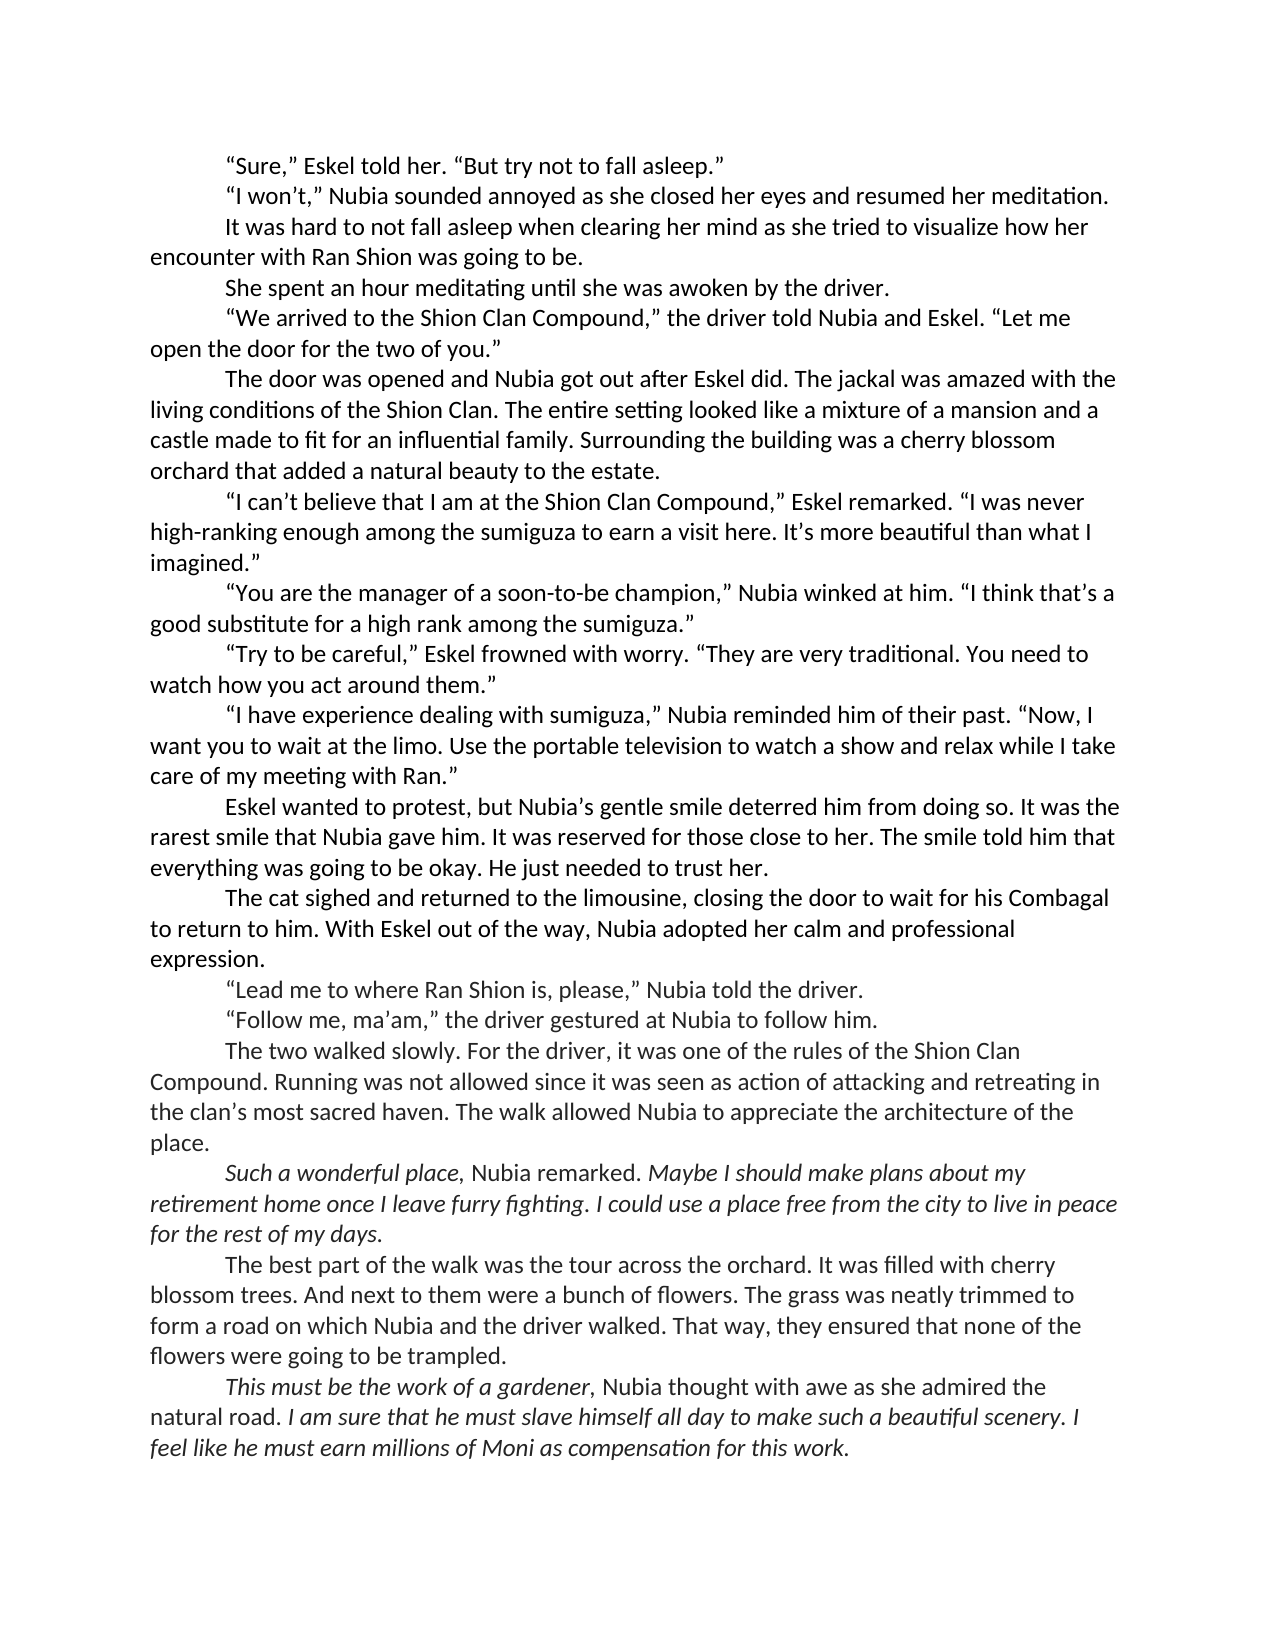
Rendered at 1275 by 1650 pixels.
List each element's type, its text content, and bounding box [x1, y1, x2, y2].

text “Follow me, ma’am,” the driver gestured at Nubia to follow him. [150, 1004, 1125, 1035]
text The door was opened and Nubia got out after Eskel did. The jackal was amazed with the living conditions of the Shion Clan. The entire setting looked like a mixture of a mansion and a castle made to fit for an influential family. Surrounding the building was a cherry blossom orchard that added a natural beauty to the estate. [150, 364, 1125, 486]
text Such a wonderful place, Nubia remarked. Maybe I should make plans about my retirement home once I leave furry fighting. I could use a place free from the city to live in peace for the rest of my days. [150, 1157, 1125, 1249]
text “Lead me to where Ran Shion is, please,” Nubia told the driver. [150, 974, 1125, 1004]
text “We arrived to the Shion Clan Compound,” the driver told Nubia and Eskel. “Let me open the door for the two of you.” [150, 303, 1125, 364]
text The two walked slowly. For the driver, it was one of the rules of the Shion Clan Compound. Running was not allowed since it was seen as action of attacking and retreating in the clan’s most sacred haven. The walk allowed Nubia to appreciate the architecture of the place. [150, 1035, 1125, 1157]
text This must be the work of a gardener, Nubia thought with awe as she admired the natural road. I am sure that he must slave himself all day to make such a beautiful scenery. I feel like he must earn millions of Moni as compensation for this work. [150, 1371, 1125, 1462]
text She spent an hour meditating until she was awoken by the driver. [150, 272, 1125, 303]
text The best part of the walk was the tour across the orchard. It was filled with cherry blossom trees. And next to them were a bunch of flowers. The grass was neatly trimmed to form a road on which Nubia and the driver walked. That way, they ensured that none of the flowers were going to be trampled. [150, 1249, 1125, 1371]
text “I can’t believe that I am at the Shion Clan Compound,” Eskel remarked. “I was never high-ranking enough among the sumiguza to earn a visit here. It’s more beautiful than what I imagined.” [150, 486, 1125, 577]
text The cat sighed and returned to the limousine, closing the door to wait for his Combagal to return to him. With Eskel out of the way, Nubia adopted her calm and professional expression. [150, 882, 1125, 974]
text “Sure,” Eskel told her. “But try not to fall asleep.” “I won’t,” Nubia sounded annoyed as she closed her eyes and resumed her meditation. [150, 150, 1125, 211]
text “Try to be careful,” Eskel frowned with worry. “They are very traditional. You need to watch how you act around them.” [150, 638, 1125, 699]
text “You are the manager of a soon-to-be champion,” Nubia winked at him. “I think that’s a good substitute for a high rank among the sumiguza.” [150, 577, 1125, 638]
text “I have experience dealing with sumiguza,” Nubia reminded him of their past. “Now, I want you to wait at the limo. Use the portable television to watch a show and relax while I take care of my meeting with Ran.” [150, 699, 1125, 791]
text It was hard to not fall asleep when clearing her mind as she tried to visualize how her encounter with Ran Shion was going to be. [150, 211, 1125, 272]
text Eskel wanted to protest, but Nubia’s gentle smile deterred him from doing so. It was the rarest smile that Nubia gave him. It was reserved for those close to her. The smile told him that everything was going to be okay. He just needed to trust her. [150, 791, 1125, 882]
